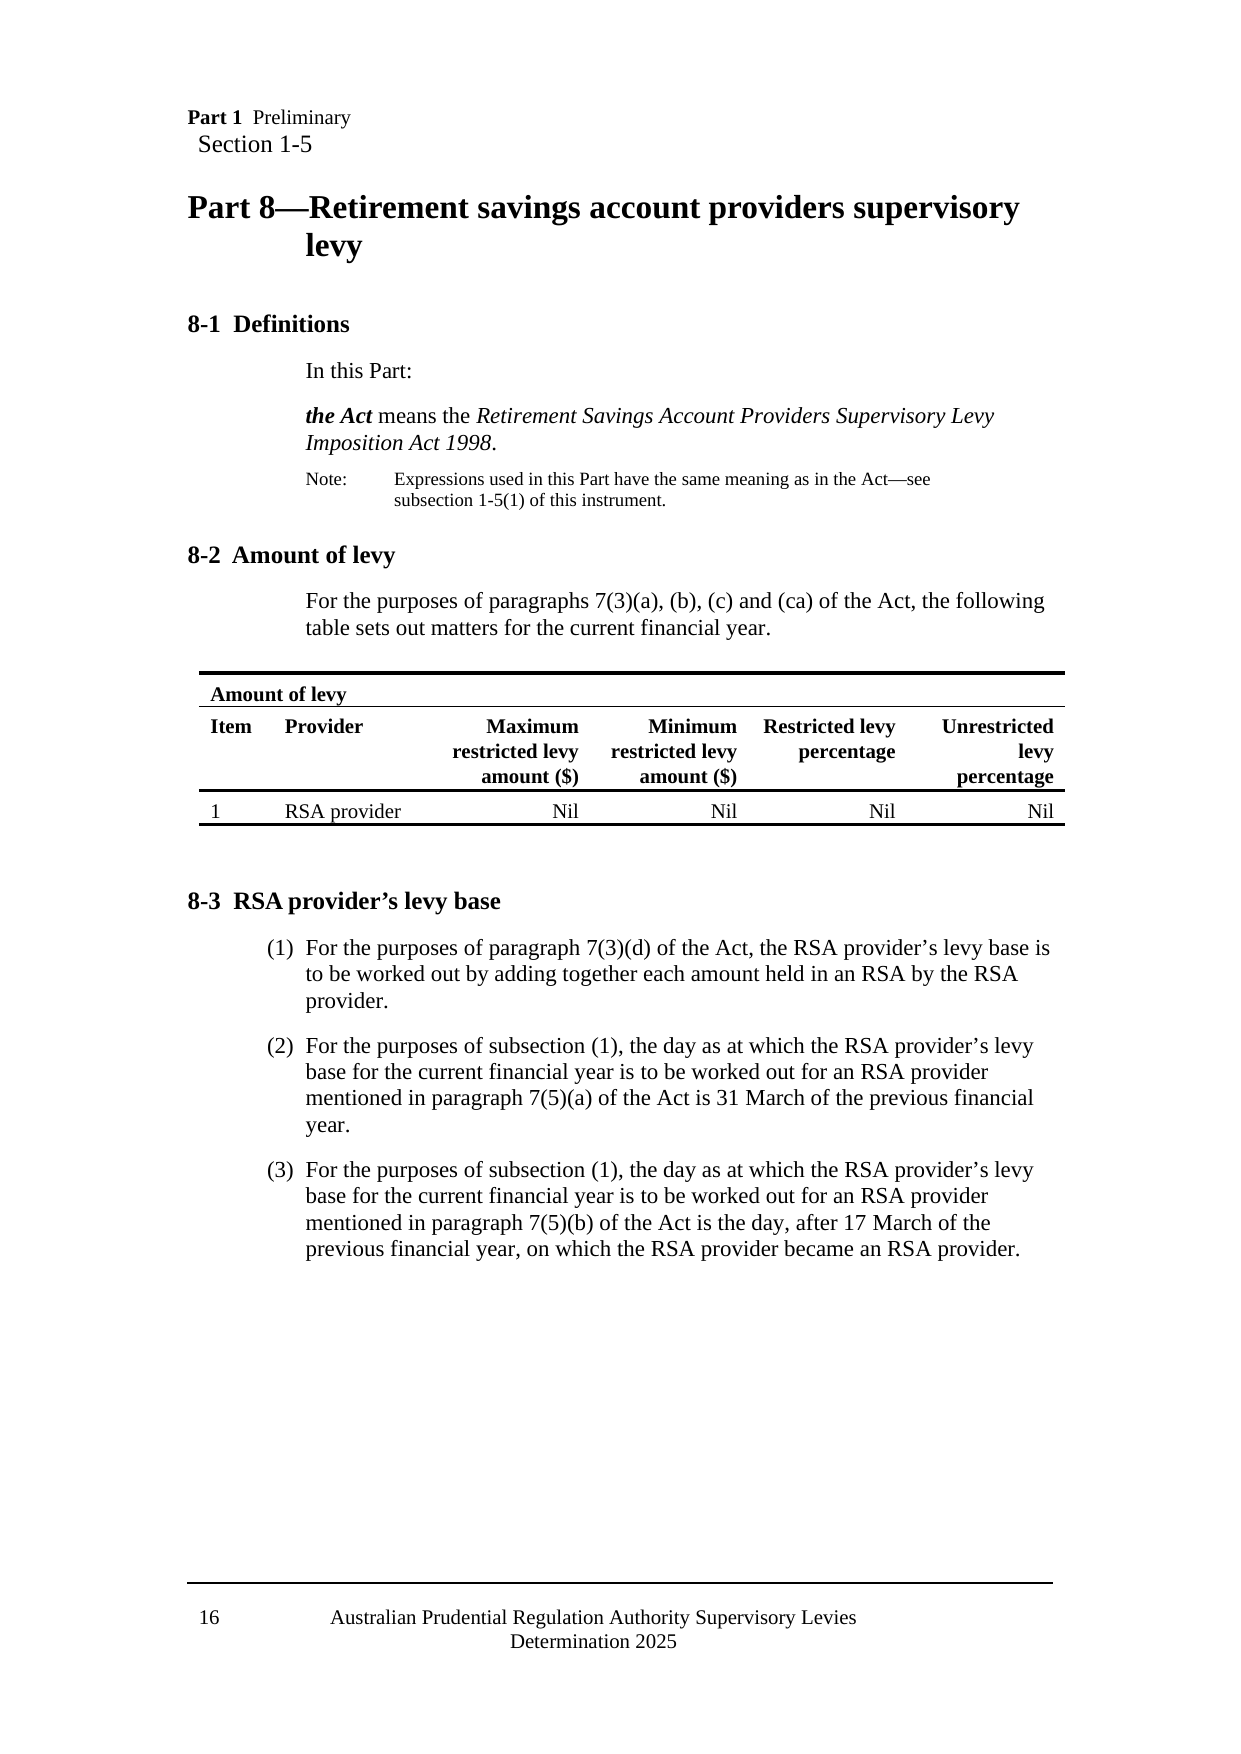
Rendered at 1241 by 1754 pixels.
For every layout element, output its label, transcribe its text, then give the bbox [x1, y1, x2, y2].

text 8-1 Definitions [187, 309, 1053, 338]
text Part 8—Retirement savings account providers supervisory levy [187, 187, 1053, 264]
table_header Amount of levy [199, 675, 1065, 706]
table_cell Provider [273, 707, 432, 788]
table_cell Nil [907, 792, 1065, 823]
table_cell Nil [590, 792, 748, 823]
text (3) For the purposes of subsection (1), the day as at which the RSA provider’s levy base for the current financial year is to be worked out for an RSA provider mentioned in paragraph 7(5)(b) of the Act is the day, after 17 March of the previous financial year, on which the RSA provider became an RSA provider. [187, 1156, 1053, 1261]
table_cell Maximum restricted levy amount ($) [432, 707, 590, 788]
table_cell Item [199, 707, 273, 788]
text (1) For the purposes of paragraph 7(3)(d) of the Act, the RSA provider’s levy base is to be worked out by adding together each amount held in an RSA by the RSA provider. [187, 934, 1053, 1013]
table_cell RSA provider [273, 792, 432, 823]
table_cell Restricted levy percentage [748, 707, 907, 788]
table_cell Unrestricted levy percentage [907, 707, 1065, 788]
table_cell 1 [199, 792, 273, 823]
table_cell Minimum restricted levy amount ($) [590, 707, 748, 788]
text For the purposes of paragraphs 7(3)(a), (b), (c) and (ca) of the Act, the following table sets out matters for the current financial year. [187, 587, 1053, 640]
table_cell Nil [748, 792, 907, 823]
text In this Part: [187, 357, 1053, 383]
text 8-3 RSA provider’s levy base [187, 886, 1053, 915]
text 8-2 Amount of levy [187, 540, 1053, 569]
text (2) For the purposes of subsection (1), the day as at which the RSA provider’s levy base for the current financial year is to be worked out for an RSA provider mentioned in paragraph 7(5)(a) of the Act is 31 March of the previous financial year. [187, 1032, 1053, 1137]
text the Act means the Retirement Savings Account Providers Supervisory Levy Imposition Act 1998. [305, 402, 1053, 455]
text Note: Expressions used in this Part have the same meaning as in the Act—see subsection 1-5(1) of this instrument. [305, 468, 1053, 511]
table_cell Nil [432, 792, 590, 823]
